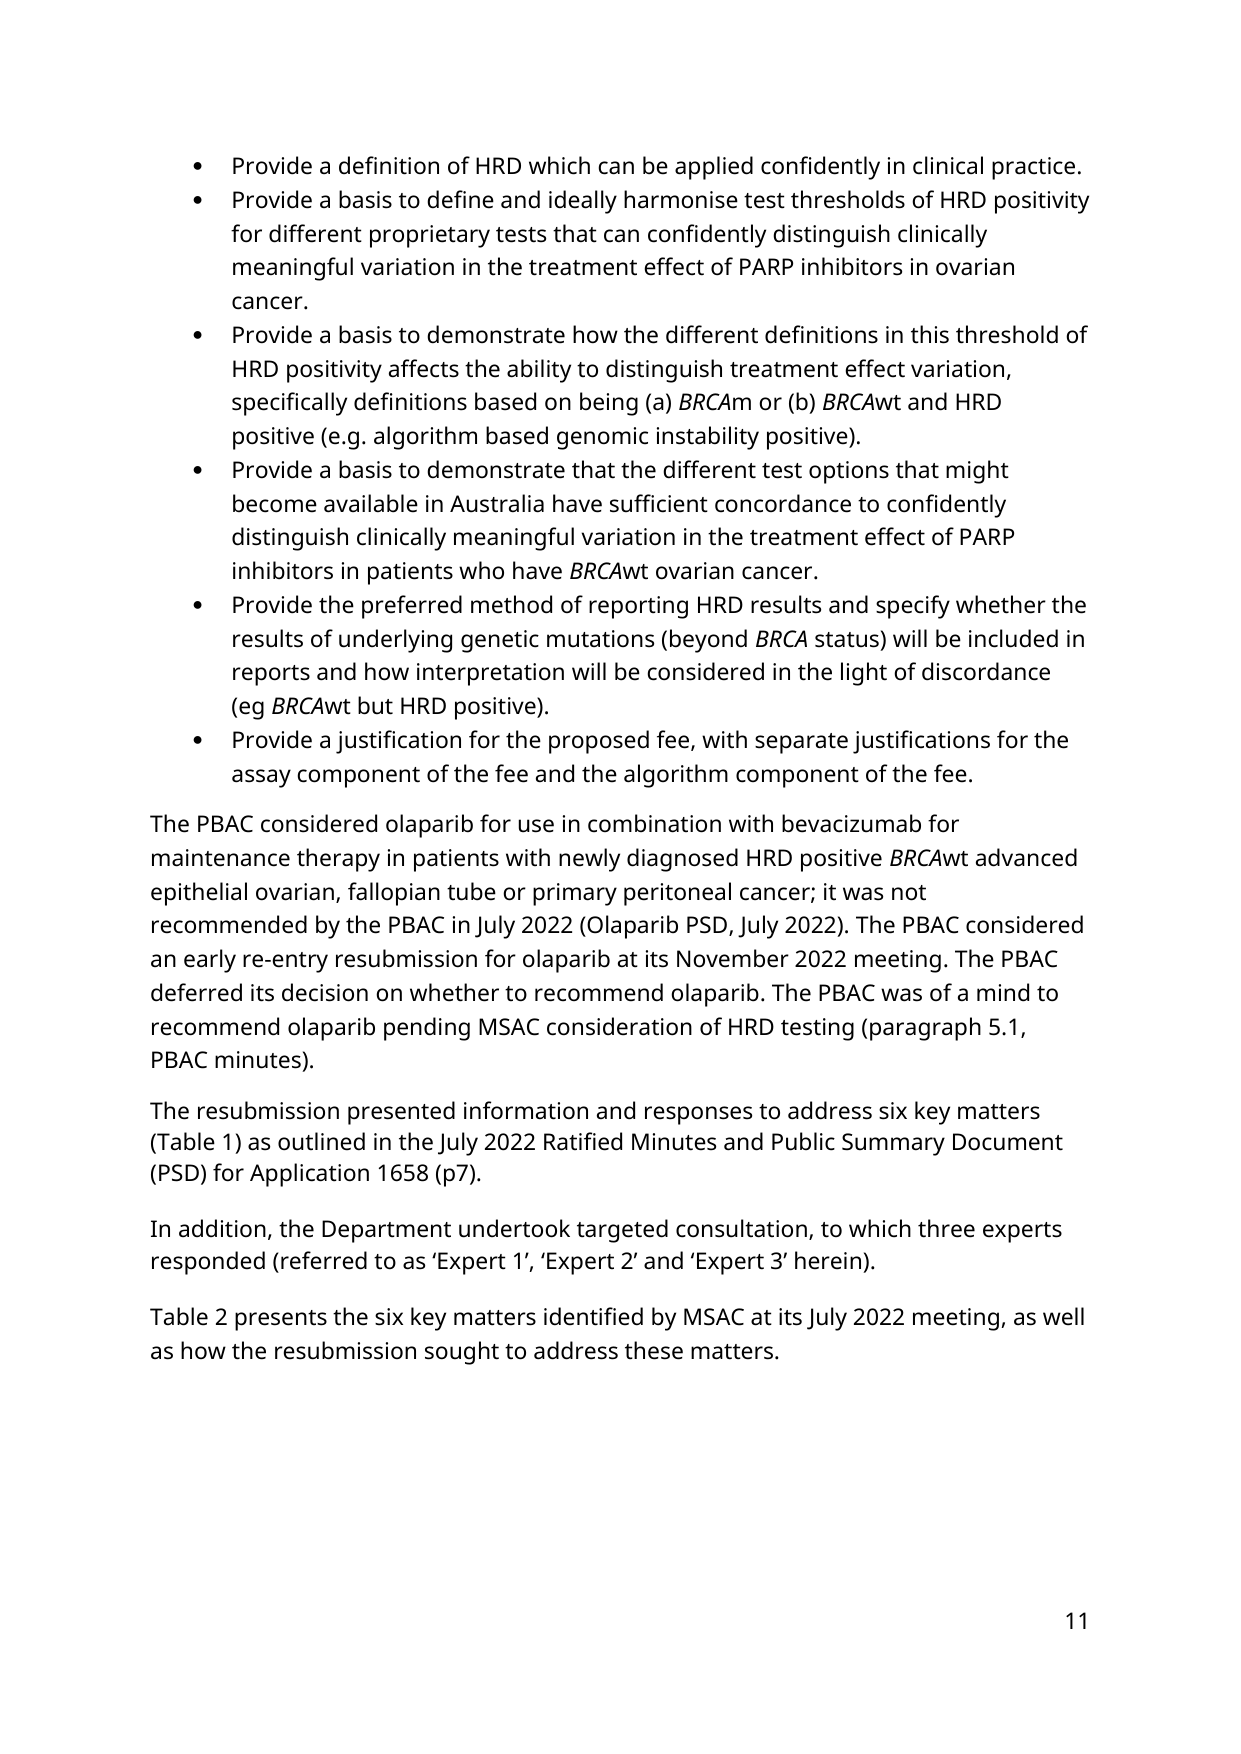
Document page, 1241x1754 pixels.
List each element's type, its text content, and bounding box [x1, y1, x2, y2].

list Provide a justification for the proposed fee, with separate justifications for the assay component of the fee and the algorithm component of the fee. [194, 724, 1090, 789]
list Provide a basis to demonstrate that the different test options that might become available in Australia have sufficient concordance to confidently distinguish clinically meaningful variation in the treatment effect of PARP inhibitors in patients who have BRCAwt ovarian cancer. [194, 454, 1090, 586]
list Provide the preferred method of reporting HRD results and specify whether the results of underlying genetic mutations (beyond BRCA status) will be included in reports and how interpretation will be considered in the light of discordance (eg BRCAwt but HRD positive). [194, 589, 1090, 721]
text Table 2 presents the six key matters identified by MSAC at its July 2022 meeting, as well as how the resubmission sought to address these matters. [150, 1301, 1090, 1366]
text The resubmission presented information and responses to address six key matters (Table 1) as outlined in the July 2022 Ratified Minutes and Public Summary Document (PSD) for Application 1658 (p7). [150, 1094, 1090, 1188]
list Provide a definition of HRD which can be applied confidently in clinical practice. [194, 150, 1090, 181]
list Provide a basis to define and ideally harmonise test thresholds of HRD positivity for different proprietary tests that can confidently distinguish clinically meaningful variation in the treatment effect of PARP inhibitors in ovarian cancer. [194, 184, 1090, 316]
list Provide a basis to demonstrate how the different definitions in this threshold of HRD positivity affects the ability to distinguish treatment effect variation, specifically definitions based on being (a) BRCAm or (b) BRCAwt and HRD positive (e.g. algorithm based genomic instability positive). [194, 319, 1090, 451]
text The PBAC considered olaparib for use in combination with bevacizumab for maintenance therapy in patients with newly diagnosed HRD positive BRCAwt advanced epithelial ovarian, fallopian tube or primary peritoneal cancer; it was not recommended by the PBAC in July 2022 (Olaparib PSD, July 2022). The PBAC considered an early re-entry resubmission for olaparib at its November 2022 meeting. The PBAC deferred its decision on whether to recommend olaparib. The PBAC was of a mind to recommend olaparib pending MSAC consideration of HRD testing (paragraph 5.1, PBAC minutes). [150, 808, 1090, 1075]
text In addition, the Department undertook targeted consultation, to which three experts responded (referred to as ‘Expert 1’, ‘Expert 2’ and ‘Expert 3’ herein). [150, 1213, 1090, 1276]
